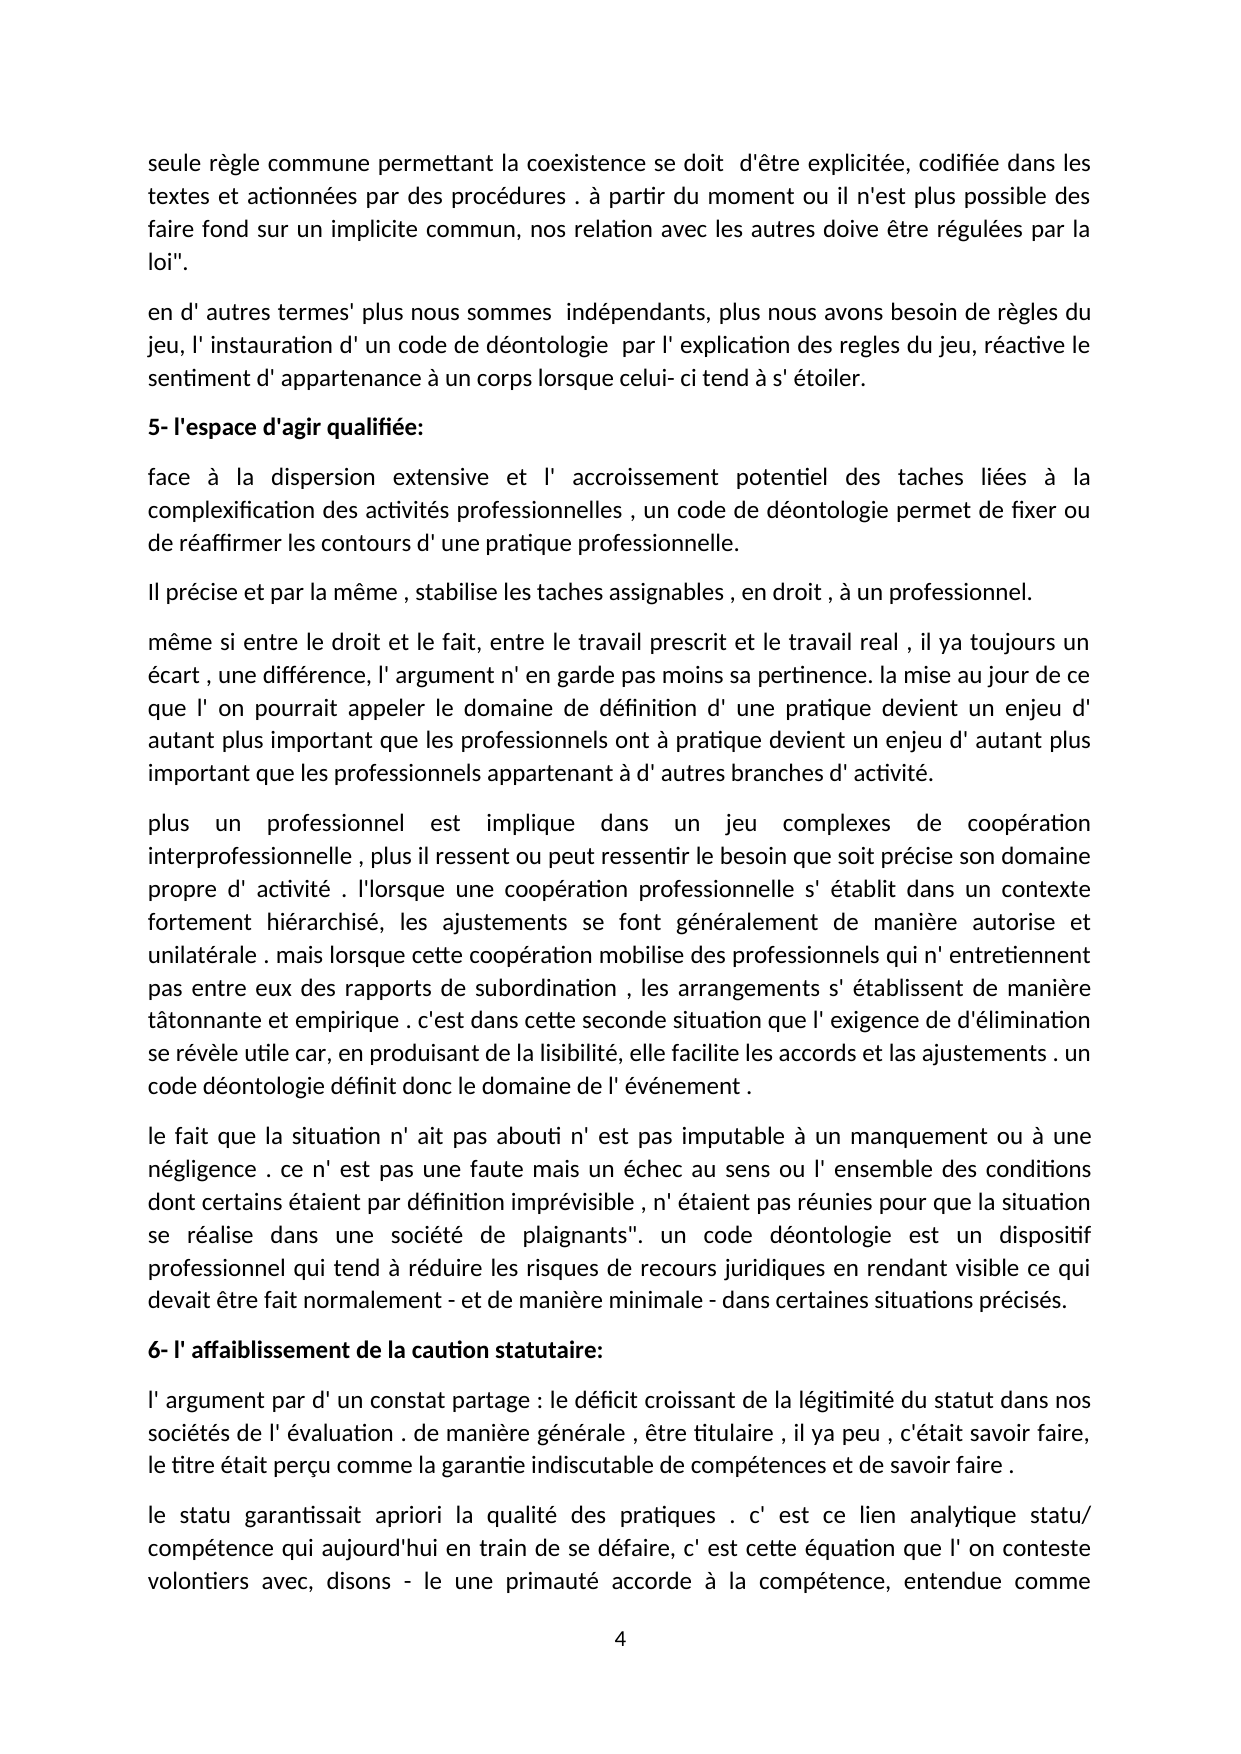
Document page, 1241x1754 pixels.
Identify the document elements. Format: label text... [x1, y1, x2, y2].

text en d' autres termes' plus nous sommes indépendants, plus nous avons besoin de règles du jeu, l' instauration d' un code de déontologie par l' explication des regles du jeu, réactive le sentiment d' appartenance à un corps lorsque celui- ci tend à s' étoiler. [148, 296, 1093, 392]
text même si entre le droit et le fait, entre le travail prescrit et le travail real , il ya toujours un écart , une différence, l' argument n' en garde pas moins sa pertinence. la mise au jour de ce que l' on pourrait appeler le domaine de définition d' une pratique devient un enjeu d' autant plus important que les professionnels ont à pratique devient un enjeu d' autant plus important que les professionnels appartenant à d' autres branches d' activité. [148, 626, 1093, 788]
text Il précise et par la même , stabilise les taches assignables , en droit , à un professionnel. [148, 576, 1093, 607]
text plus un professionnel est implique dans un jeu complexes de coopération interprofessionnelle , plus il ressent ou peut ressentir le besoin que soit précise son domaine propre d' activité . l'lorsque une coopération professionnelle s' établit dans un contexte fortement hiérarchisé, les ajustements se font généralement de manière autorise et unilatérale . mais lorsque cette coopération mobilise des professionnels qui n' entretiennent pas entre eux des rapports de subordination , les arrangements s' établissent de manière tâtonnante et empirique . c'est dans cette seconde situation que l' exigence de d'élimination se révèle utile car, en produisant de la lisibilité, elle facilite les accords et las ajustements . un code déontologie définit donc le domaine de l' événement . [148, 807, 1093, 1101]
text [148, 148, 1093, 277]
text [148, 1499, 1093, 1596]
text l' argument par d' un constat partage : le déficit croissant de la légitimité du statut dans nos sociétés de l' évaluation . de manière générale , être titulaire , il ya peu , c'était savoir faire, le titre était perçu comme la garantie indiscutable de compétences et de savoir faire . [148, 1384, 1093, 1480]
text 5- l'espace d'agir qualifiée: [148, 411, 1093, 442]
text 6- l' affaiblissement de la caution statutaire: [148, 1334, 1093, 1365]
text face à la dispersion extensive et l' accroissement potentiel des taches liées à la complexification des activités professionnelles , un code de déontologie permet de fixer ou de réaffirmer les contours d' une pratique professionnelle. [148, 461, 1093, 557]
text le fait que la situation n' ait pas abouti n' est pas imputable à un manquement ou à une négligence . ce n' est pas une faute mais un échec au sens ou l' ensemble des conditions dont certains étaient par définition imprévisible , n' étaient pas réunies pour que la situation se réalise dans une société de plaignants". un code déontologie est un dispositif professionnel qui tend à réduire les risques de recours juridiques en rendant visible ce qui devait être fait normalement - et de manière minimale - dans certaines situations précisés. [148, 1120, 1093, 1315]
